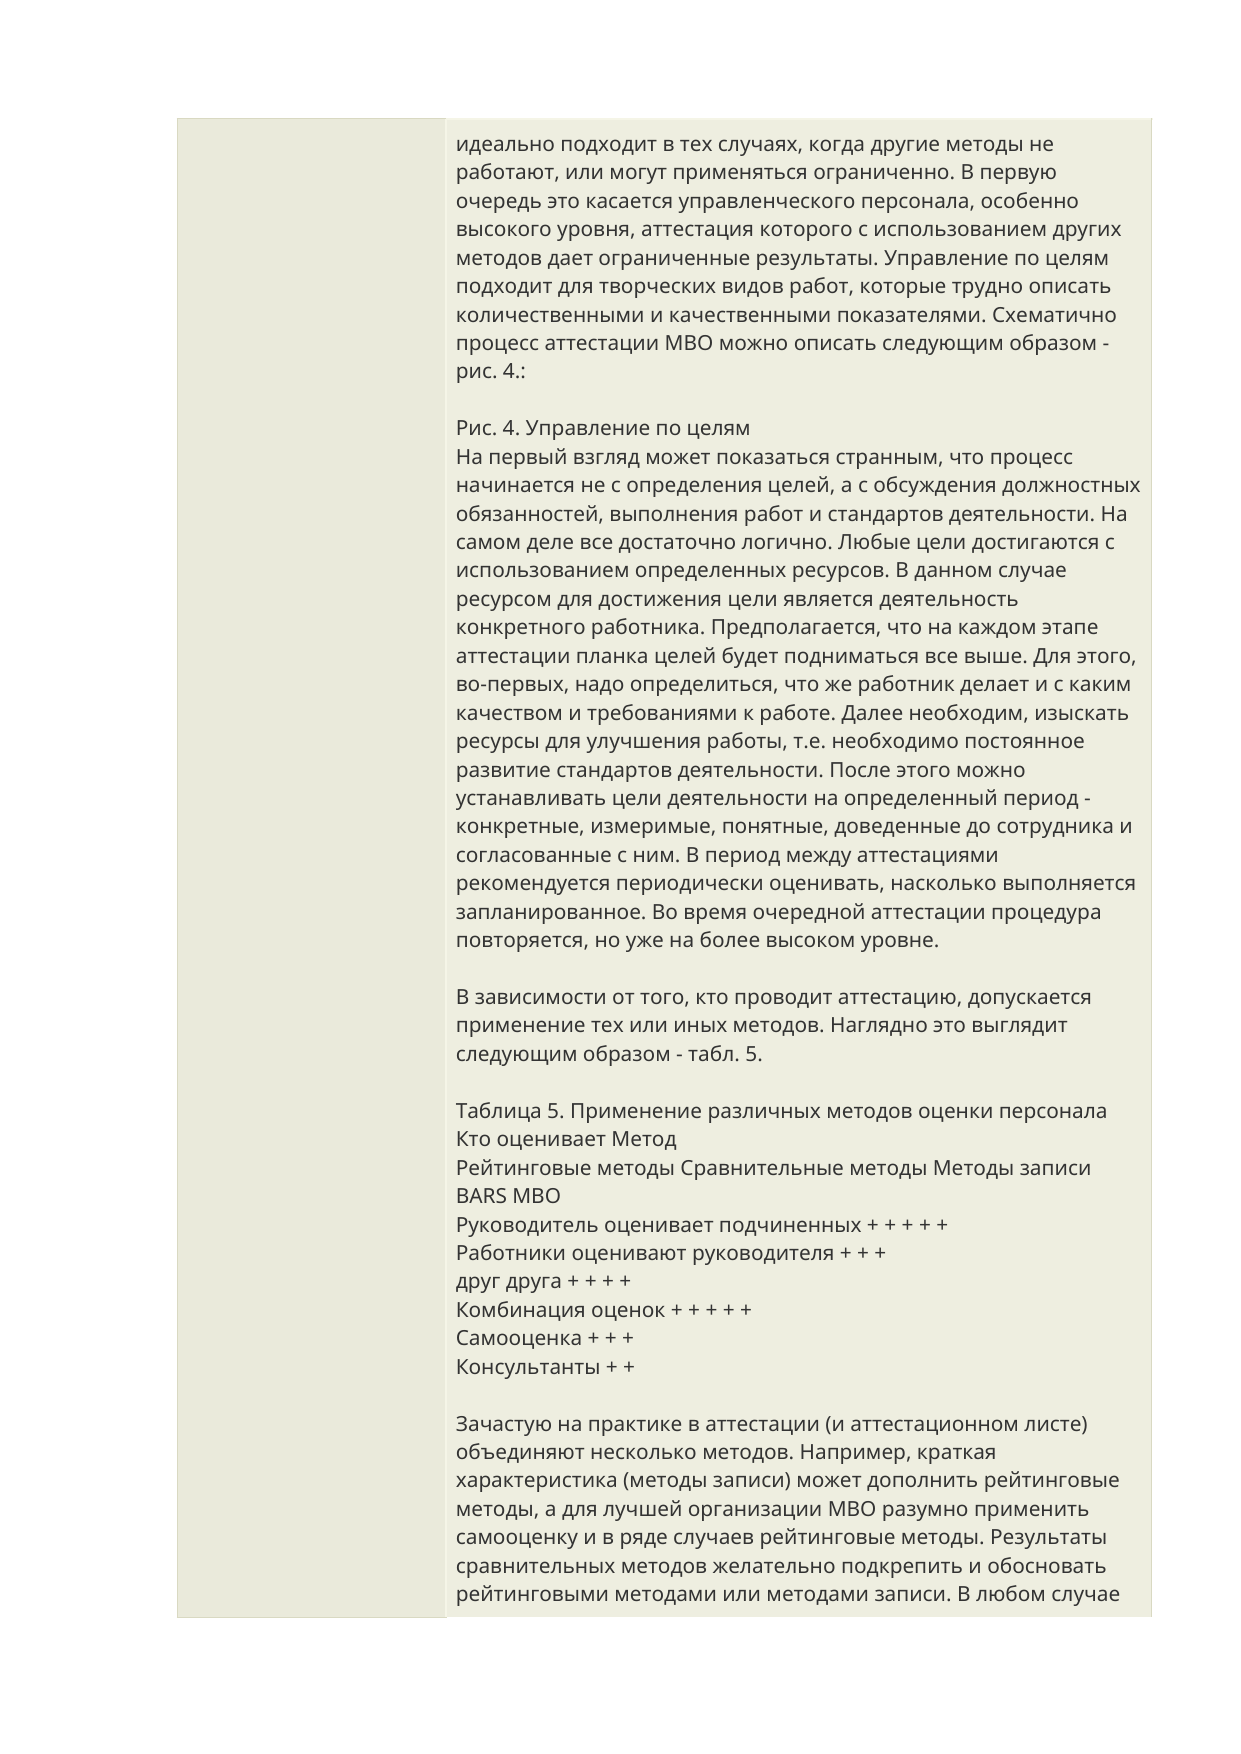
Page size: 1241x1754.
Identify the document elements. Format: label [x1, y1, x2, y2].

table_cell [447, 120, 1151, 1617]
table_cell [178, 119, 445, 1617]
